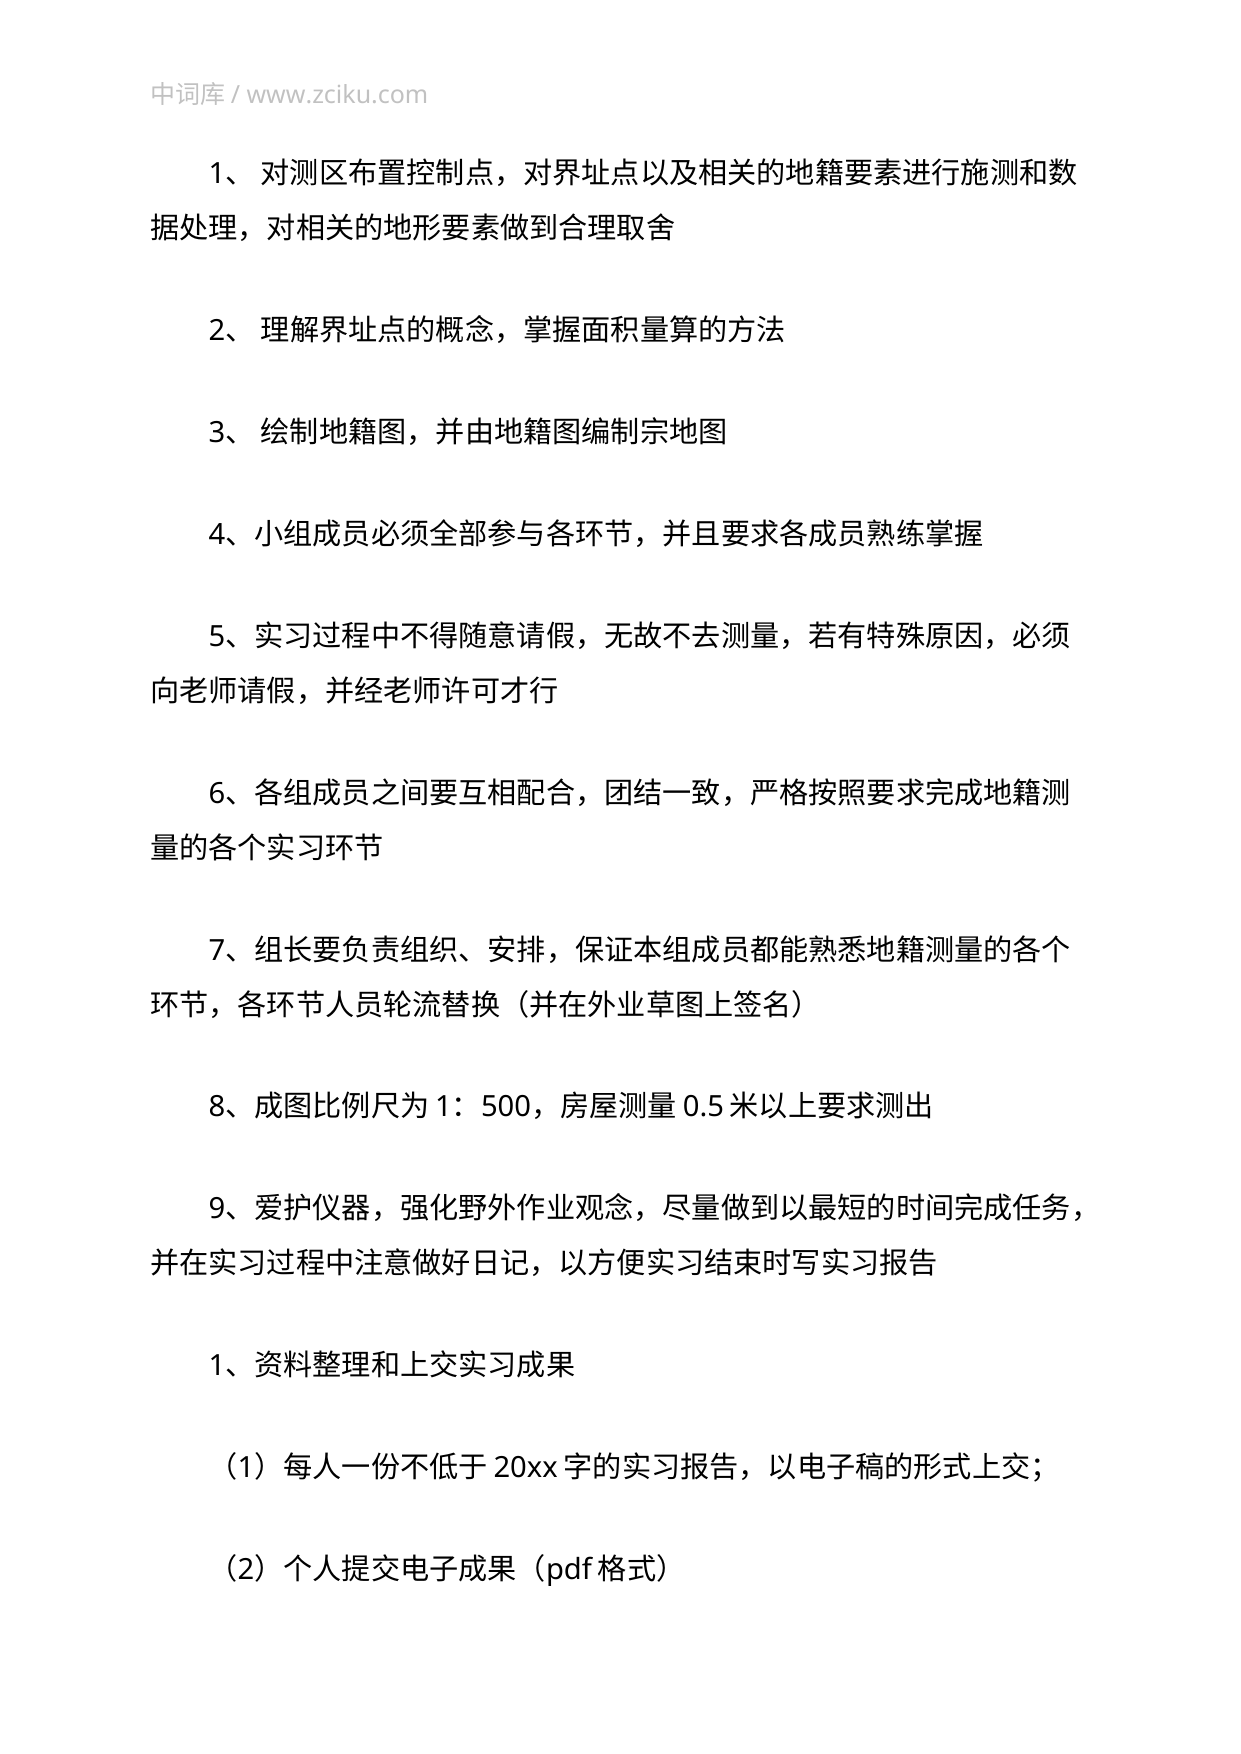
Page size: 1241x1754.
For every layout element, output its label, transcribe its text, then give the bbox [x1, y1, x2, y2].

text 5、实习过程中不得随意请假，无故不去测量，若有特殊原因，必须向老师请假，并经老师许可才行 [150, 613, 1090, 710]
text 7、组长要负责组织、安排，保证本组成员都能熟悉地籍测量的各个环节，各环节人员轮流替换（并在外业草图上签名） [150, 926, 1090, 1023]
text 3、 绘制地籍图，并由地籍图编制宗地图 [150, 409, 1090, 451]
text 1、 对测区布置控制点，对界址点以及相关的地籍要素进行施测和数据处理，对相关的地形要素做到合理取舍 [150, 150, 1090, 247]
text 6、各组成员之间要互相配合，团结一致，严格按照要求完成地籍测量的各个实习环节 [150, 769, 1090, 867]
text （1）每人一份不低于20xx字的实习报告，以电子稿的形式上交； [150, 1444, 1090, 1486]
text 8、成图比例尺为1：500，房屋测量0.5米以上要求测出 [150, 1083, 1090, 1125]
text 2、 理解界址点的概念，掌握面积量算的方法 [150, 307, 1090, 349]
text （2）个人提交电子成果（pdf格式） [150, 1546, 1090, 1588]
text 9、爱护仪器，强化野外作业观念，尽量做到以最短的时间完成任务，并在实习过程中注意做好日记，以方便实习结束时写实习报告 [150, 1185, 1090, 1282]
text 1、资料整理和上交实习成果 [150, 1342, 1090, 1384]
text 4、小组成员必须全部参与各环节，并且要求各成员熟练掌握 [150, 511, 1090, 553]
